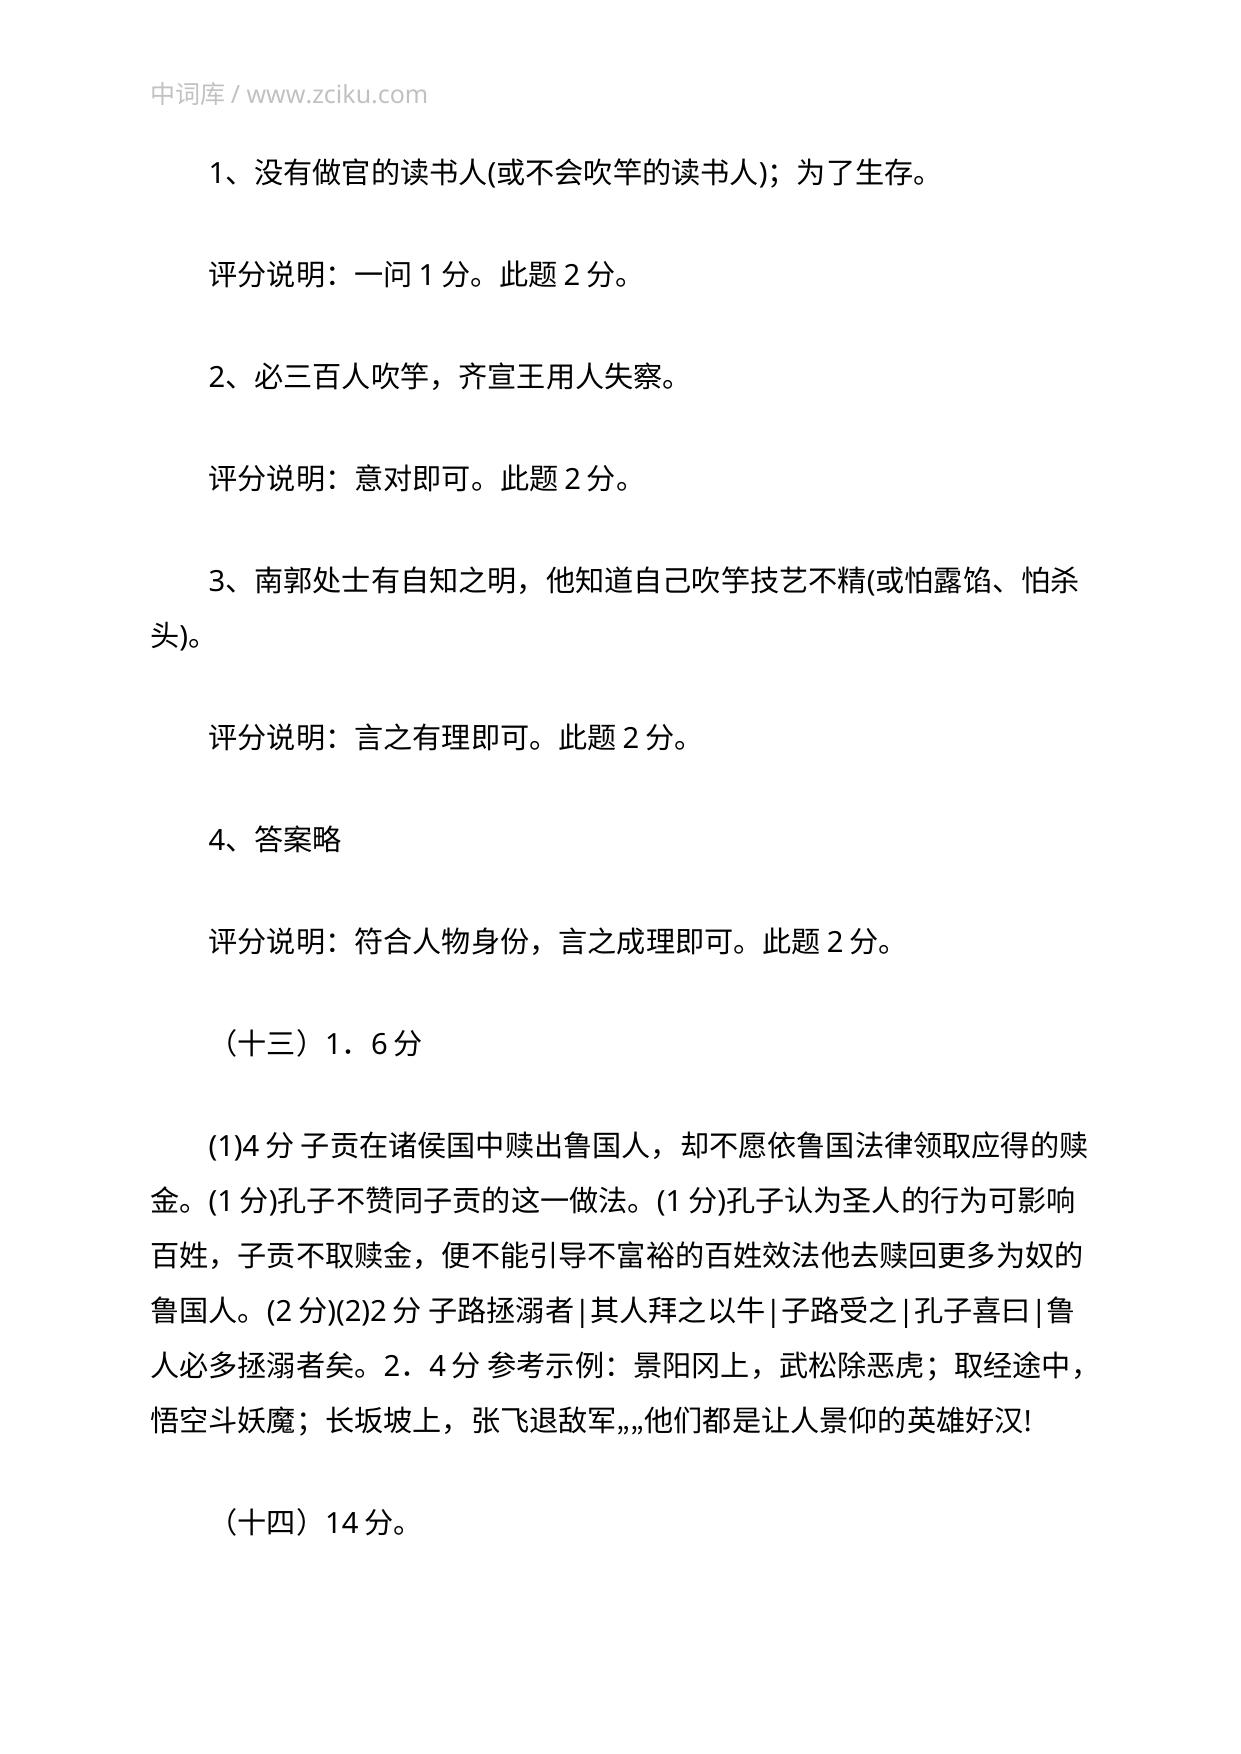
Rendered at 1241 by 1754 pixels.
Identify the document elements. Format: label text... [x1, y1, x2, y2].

text （十三）1．6分 [150, 1021, 1090, 1063]
text (1)4分 子贡在诸侯国中赎出鲁国人，却不愿依鲁国法律领取应得的赎金。(1分)孔子不赞同子贡的这一做法。(1分)孔子认为圣人的行为可影响百姓，子贡不取赎金，便不能引导不富裕的百姓效法他去赎回更多为奴的鲁国人。(2分)(2)2分 子路拯溺者|其人拜之以牛|子路受之|孔子喜曰|鲁人必多拯溺者矣。2．4分 参考示例：景阳冈上，武松除恶虎；取经途中，悟空斗妖魔；长坂坡上，张飞退敌军„„他们都是让人景仰的英雄好汉! [150, 1123, 1090, 1440]
text 评分说明：言之有理即可。此题2分。 [150, 715, 1090, 757]
text 4、答案略 [150, 817, 1090, 859]
text 2、必三百人吹竽，齐宣王用人失察。 [150, 354, 1090, 396]
text 3、南郭处士有自知之明，他知道自己吹竽技艺不精(或怕露馅、怕杀头)。 [150, 558, 1090, 655]
text 评分说明：意对即可。此题2分。 [150, 456, 1090, 498]
text （十四）14分。 [150, 1500, 1090, 1542]
text 1、没有做官的读书人(或不会吹竿的读书人)；为了生存。 [150, 150, 1090, 192]
text 评分说明：符合人物身份，言之成理即可。此题2分。 [150, 919, 1090, 961]
text 评分说明：一问1分。此题2分。 [150, 252, 1090, 294]
